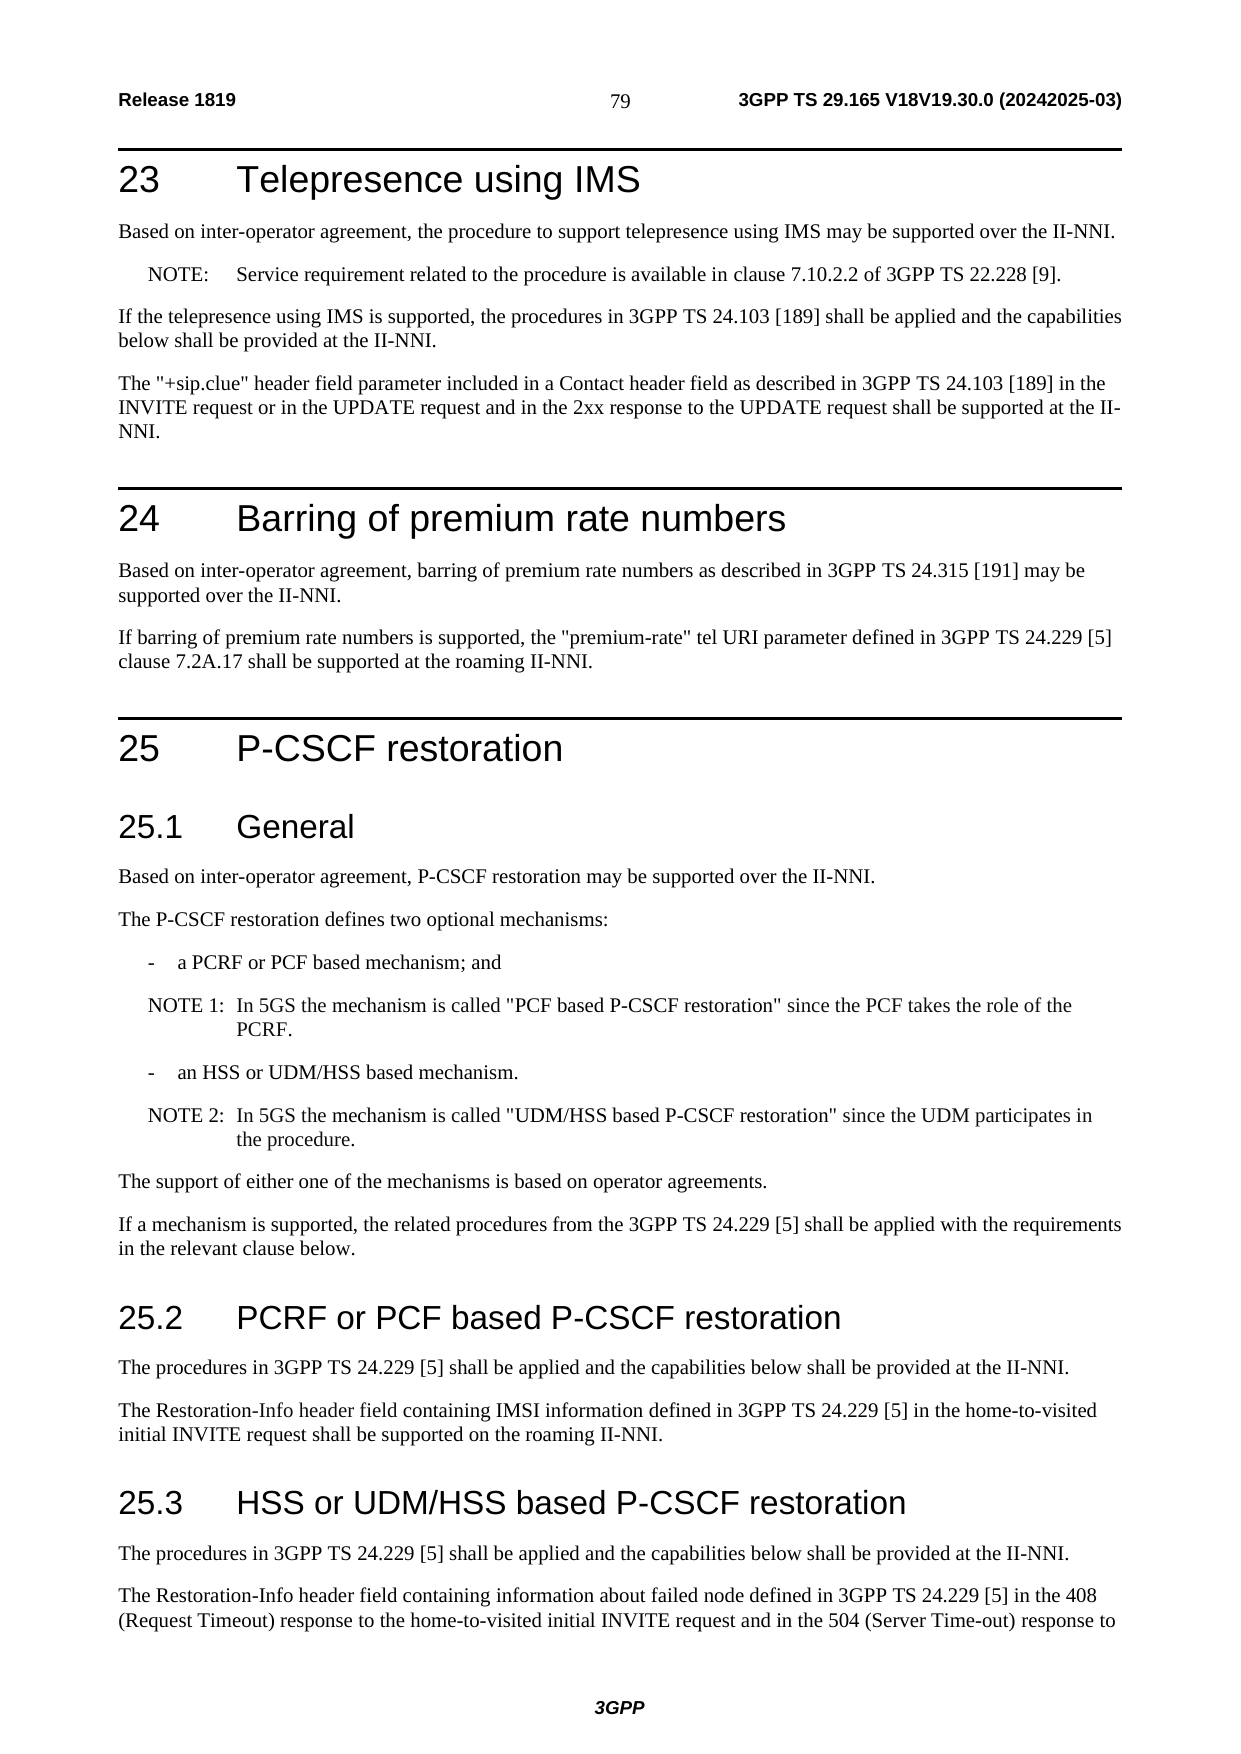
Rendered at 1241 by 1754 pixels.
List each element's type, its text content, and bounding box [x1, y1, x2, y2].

text Based on inter-operator agreement, barring of premium rate numbers as described in 3GPP TS 24.315 [191] may be supported over the II-NNI. [118, 558, 1122, 607]
subtitle 24 Barring of premium rate numbers [118, 490, 1122, 540]
text The procedures in 3GPP TS 24.229 [5] shall be applied and the capabilities below shall be provided at the II-NNI. [118, 1355, 1122, 1379]
text NOTE 1: In 5GS the mechanism is called "PCF based P-CSCF restoration" since the PCF takes the role of the PCRF. [148, 993, 1122, 1041]
text If barring of premium rate numbers is supported, the "premium-rate" tel URI parameter defined in 3GPP TS 24.229 [5] clause 7.2A.17 shall be supported at the roaming II-NNI. [118, 625, 1122, 673]
text The procedures in 3GPP TS 24.229 [5] shall be applied and the capabilities below shall be provided at the II-NNI. [118, 1541, 1122, 1565]
text If a mechanism is supported, the related procedures from the 3GPP TS 24.229 [5] shall be applied with the requirements in the relevant clause below. [118, 1212, 1122, 1260]
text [118, 1583, 1122, 1632]
subtitle 25 P-CSCF restoration [118, 720, 1122, 770]
text - a PCRF or PCF based mechanism; and [148, 950, 1122, 974]
text The support of either one of the mechanisms is based on operator agreements. [118, 1169, 1122, 1193]
text The "+sip.clue" header field parameter included in a Contact header field as described in 3GPP TS 24.103 [189] in the INVITE request or in the UPDATE request and in the 2xx response to the UPDATE request shall be supported at the II-NNI. [118, 371, 1122, 443]
text If the telepresence using IMS is supported, the procedures in 3GPP TS 24.103 [189] shall be applied and the capabilities below shall be provided at the II-NNI. [118, 304, 1122, 352]
text Based on inter-operator agreement, P-CSCF restoration may be supported over the II-NNI. [118, 864, 1122, 888]
text The Restoration-Info header field containing IMSI information defined in 3GPP TS 24.229 [5] in the home-to-visited initial INVITE request shall be supported on the roaming II-NNI. [118, 1398, 1122, 1446]
text - an HSS or UDM/HSS based mechanism. [148, 1060, 1122, 1084]
subtitle 25.1 General [118, 807, 1122, 846]
text NOTE 2: In 5GS the mechanism is called "UDM/HSS based P-CSCF restoration" since the UDM participates in the procedure. [148, 1102, 1122, 1151]
text The P-CSCF restoration defines two optional mechanisms: [118, 907, 1122, 931]
subtitle 25.2 PCRF or PCF based P-CSCF restoration [118, 1298, 1122, 1336]
text NOTE: Service requirement related to the procedure is available in clause 7.10.2.2 of 3GPP TS 22.228 [9]. [148, 262, 1122, 286]
text Based on inter-operator agreement, the procedure to support telepresence using IMS may be supported over the II-NNI. [118, 219, 1122, 243]
subtitle 25.3 HSS or UDM/HSS based P-CSCF restoration [118, 1483, 1122, 1522]
subtitle 23 Telepresence using IMS [118, 151, 1122, 200]
